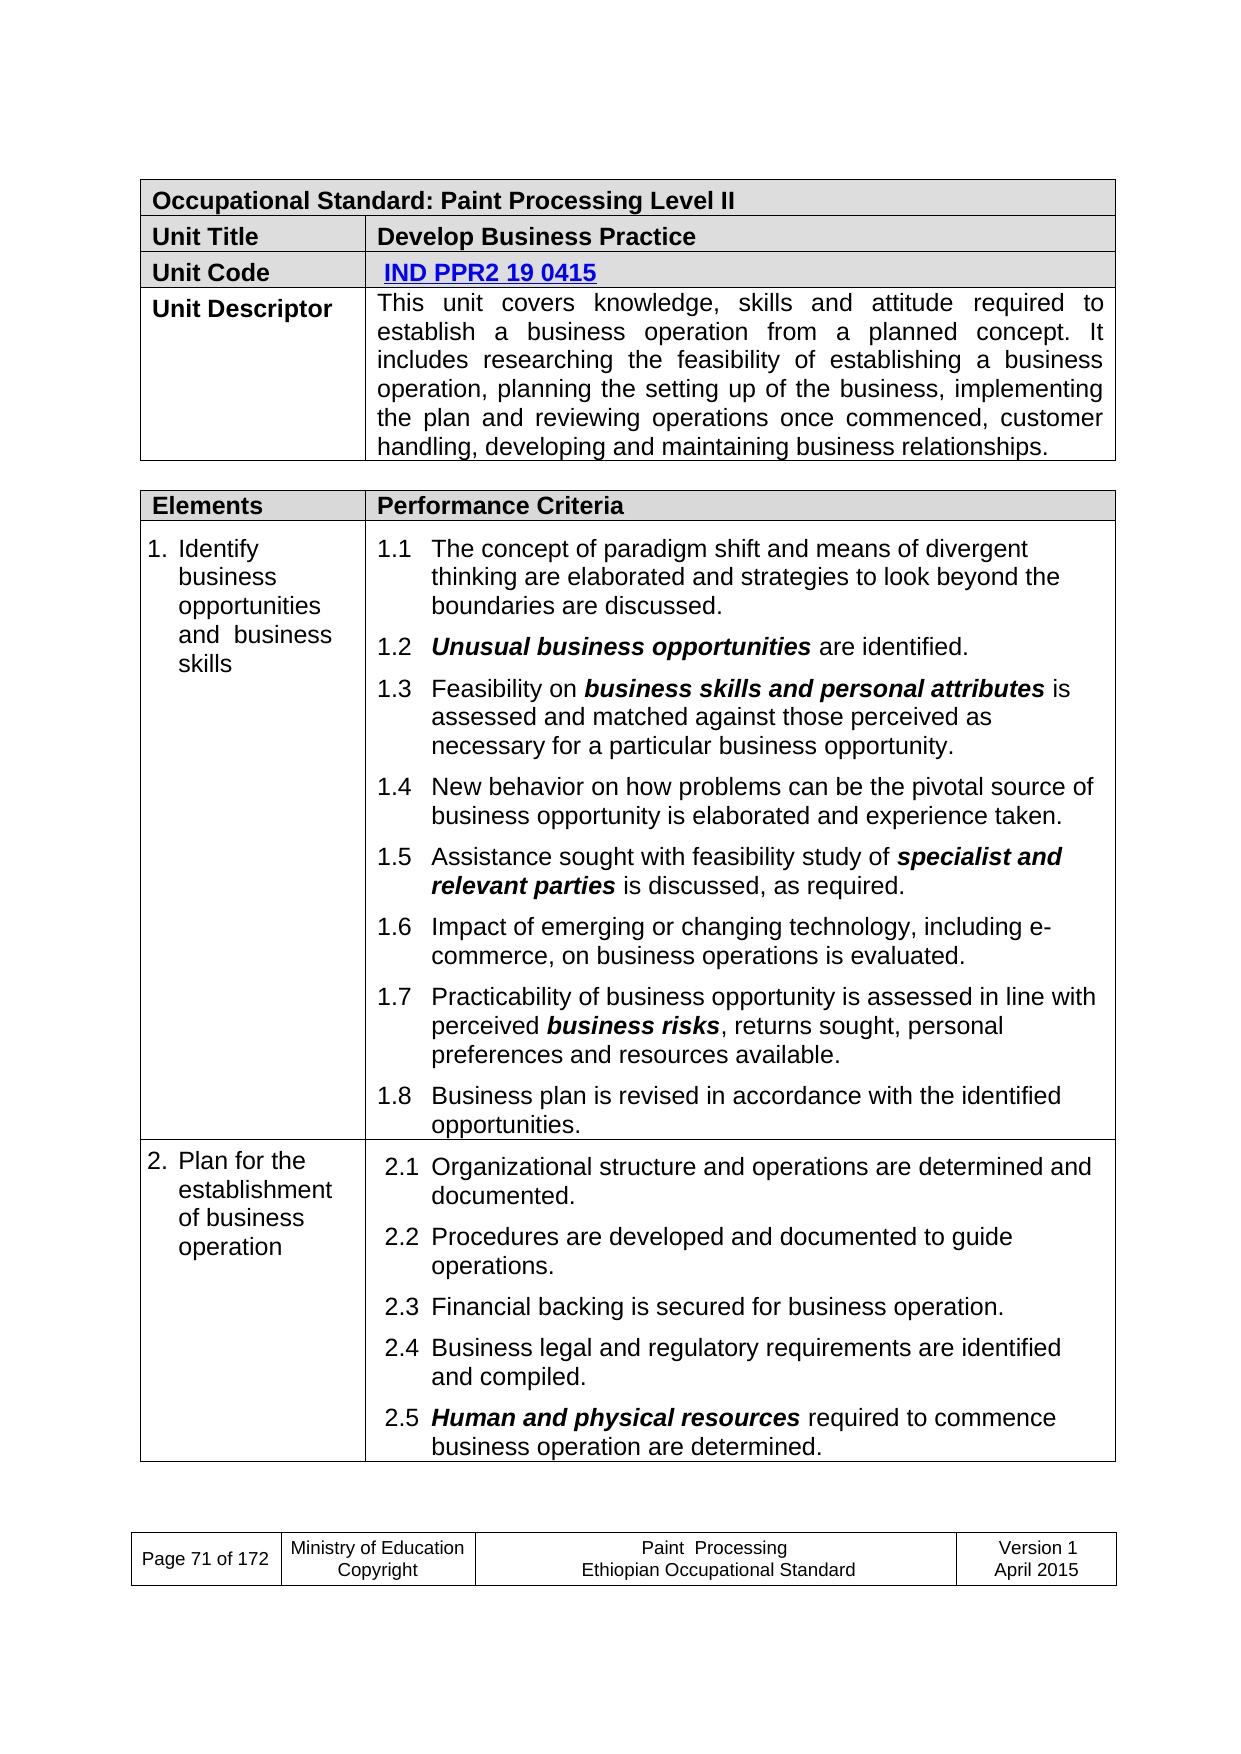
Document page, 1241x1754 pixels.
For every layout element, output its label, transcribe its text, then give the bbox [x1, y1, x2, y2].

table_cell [141, 1140, 365, 1461]
table_cell The concept of paradigm shift and means of divergent thinking are elaborated and strategies to look beyond the boundaries are discussed. Unusual business opportunities are identified. Feasibility on business skills and personal attributes is assessed and matched against those perceived as necessary for a particular business opportunity. New behavior on how problems can be the pivotal source of business opportunity is elaborated and experience taken. Assistance sought with feasibility study of specialist and relevant parties is discussed, as required. Impact of emerging or changing technology, including e-commerce, on business operations is evaluated. Practicability of business opportunity is assessed in line with perceived business risks, returns sought, personal preferences and resources available. Business plan is revised in accordance with the identified opportunities. [366, 521, 1115, 1138]
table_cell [366, 1140, 1115, 1461]
table_cell Identify business opportunities and business skills [141, 521, 365, 1138]
table_header Occupational Standard: Paint Processing Level II [141, 180, 1115, 215]
table_cell Unit Descriptor [141, 288, 365, 460]
table_cell Unit Title [141, 216, 365, 251]
table_cell Develop Business Practice [366, 216, 1115, 251]
table_cell Unit Code [141, 252, 365, 287]
table_header Performance Criteria [366, 491, 1115, 520]
table_cell This unit covers knowledge, skills and attitude required to establish a business operation from a planned concept. It includes researching the feasibility of establishing a business operation, planning the setting up of the business, implementing the plan and reviewing operations once commenced, customer handling, developing and maintaining business relationships. [366, 288, 1115, 460]
table_cell IND PPR2 19 0415 [366, 252, 1115, 287]
table_header Elements [141, 491, 365, 520]
